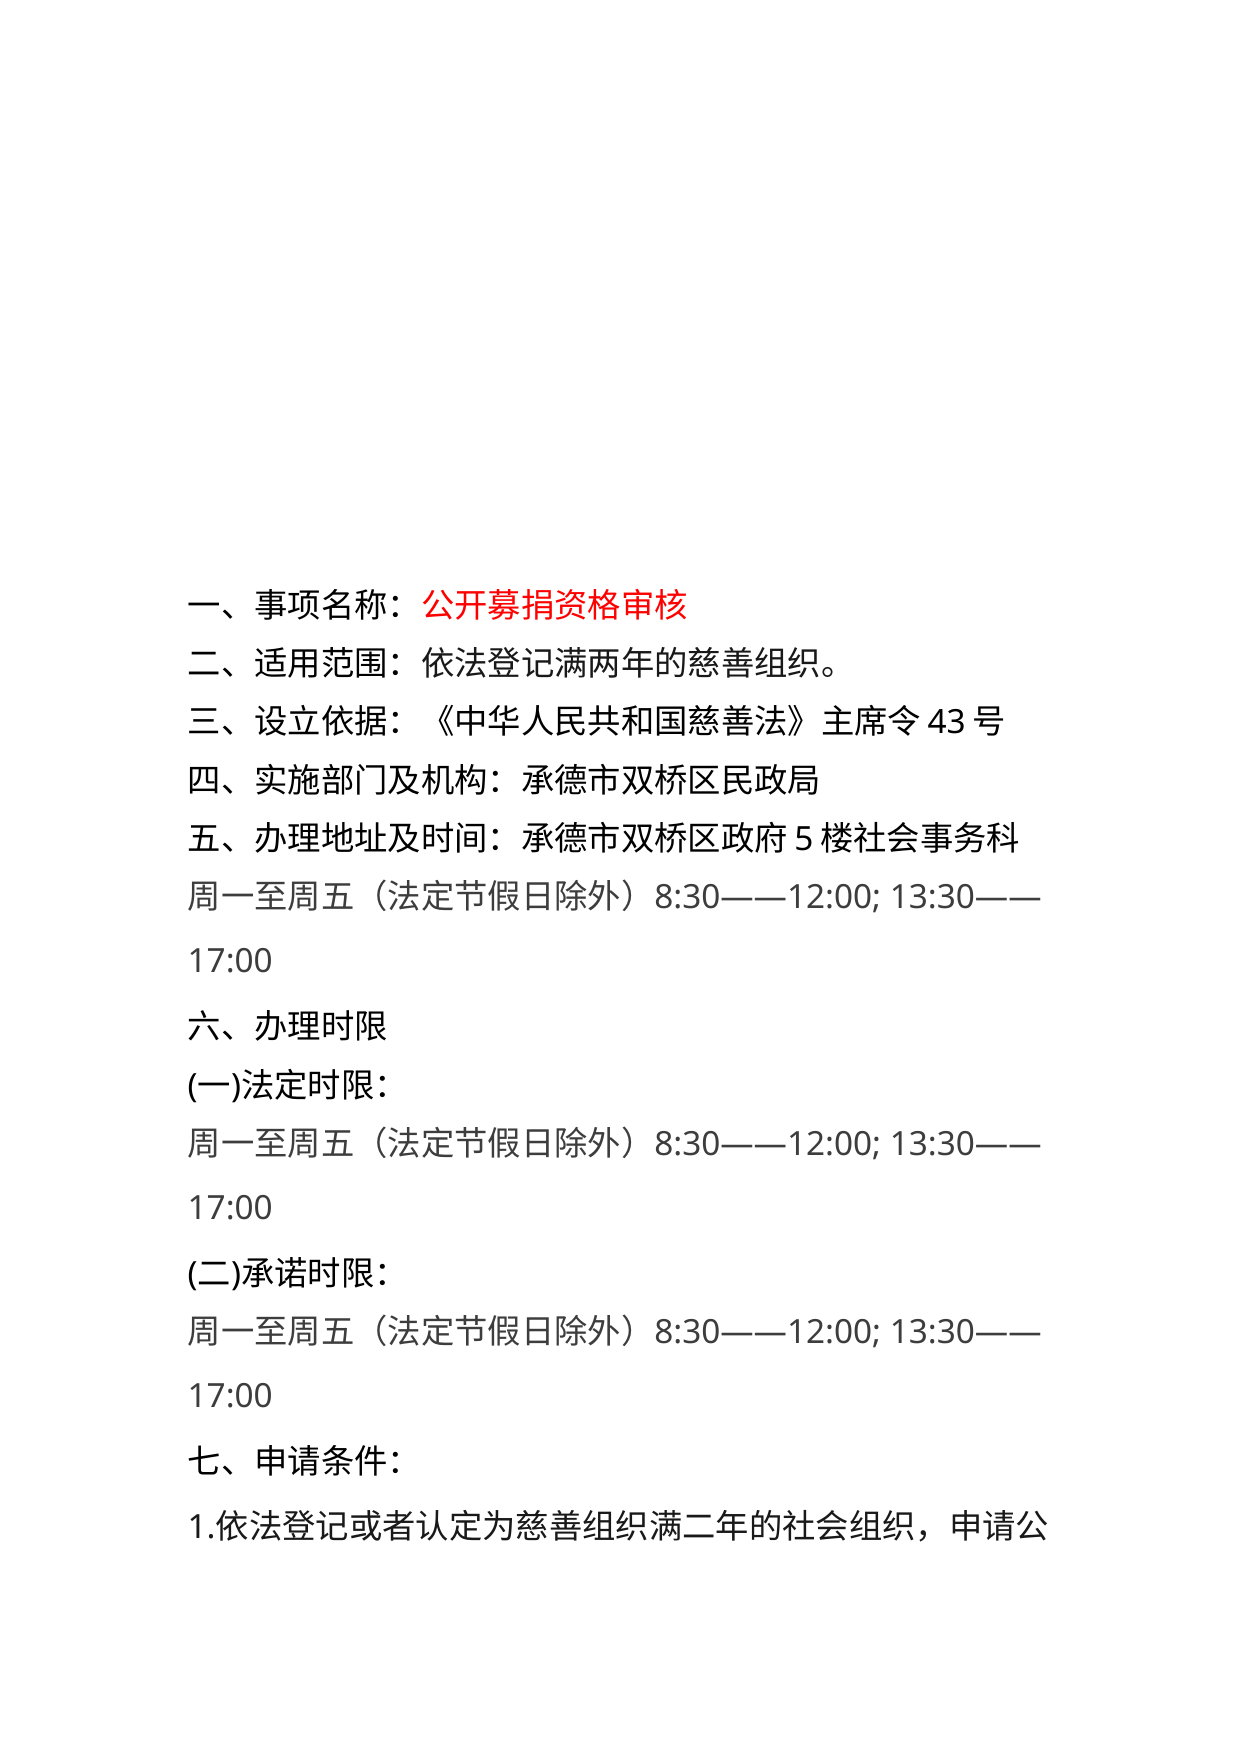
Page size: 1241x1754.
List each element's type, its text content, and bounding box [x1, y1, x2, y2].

text 周一至周五（法定节假日除外）8:30——12:00; 13:30——17:00 [187, 1297, 1053, 1427]
text 周一至周五（法定节假日除外）8:30——12:00; 13:30——17:00 [187, 1109, 1053, 1239]
text (一)法定时限： [187, 1050, 1053, 1109]
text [187, 1492, 1053, 1557]
text 五、办理地址及时间：承德市双桥区政府5楼社会事务科 [187, 804, 1053, 862]
text 四、实施部门及机构：承德市双桥区民政局 [187, 745, 1053, 804]
text 三、设立依据：《中华人民共和国慈善法》主席令43号 [187, 687, 1053, 745]
text 七、申请条件： [187, 1427, 1053, 1492]
text 六、办理时限 [187, 992, 1053, 1050]
text (二)承诺时限： [187, 1239, 1053, 1297]
text 二、适用范围：依法登记满两年的慈善组织。 [187, 629, 1053, 687]
text 周一至周五（法定节假日除外）8:30——12:00; 13:30——17:00 [187, 862, 1053, 992]
text 一、事项名称：公开募捐资格审核 [187, 570, 1053, 629]
